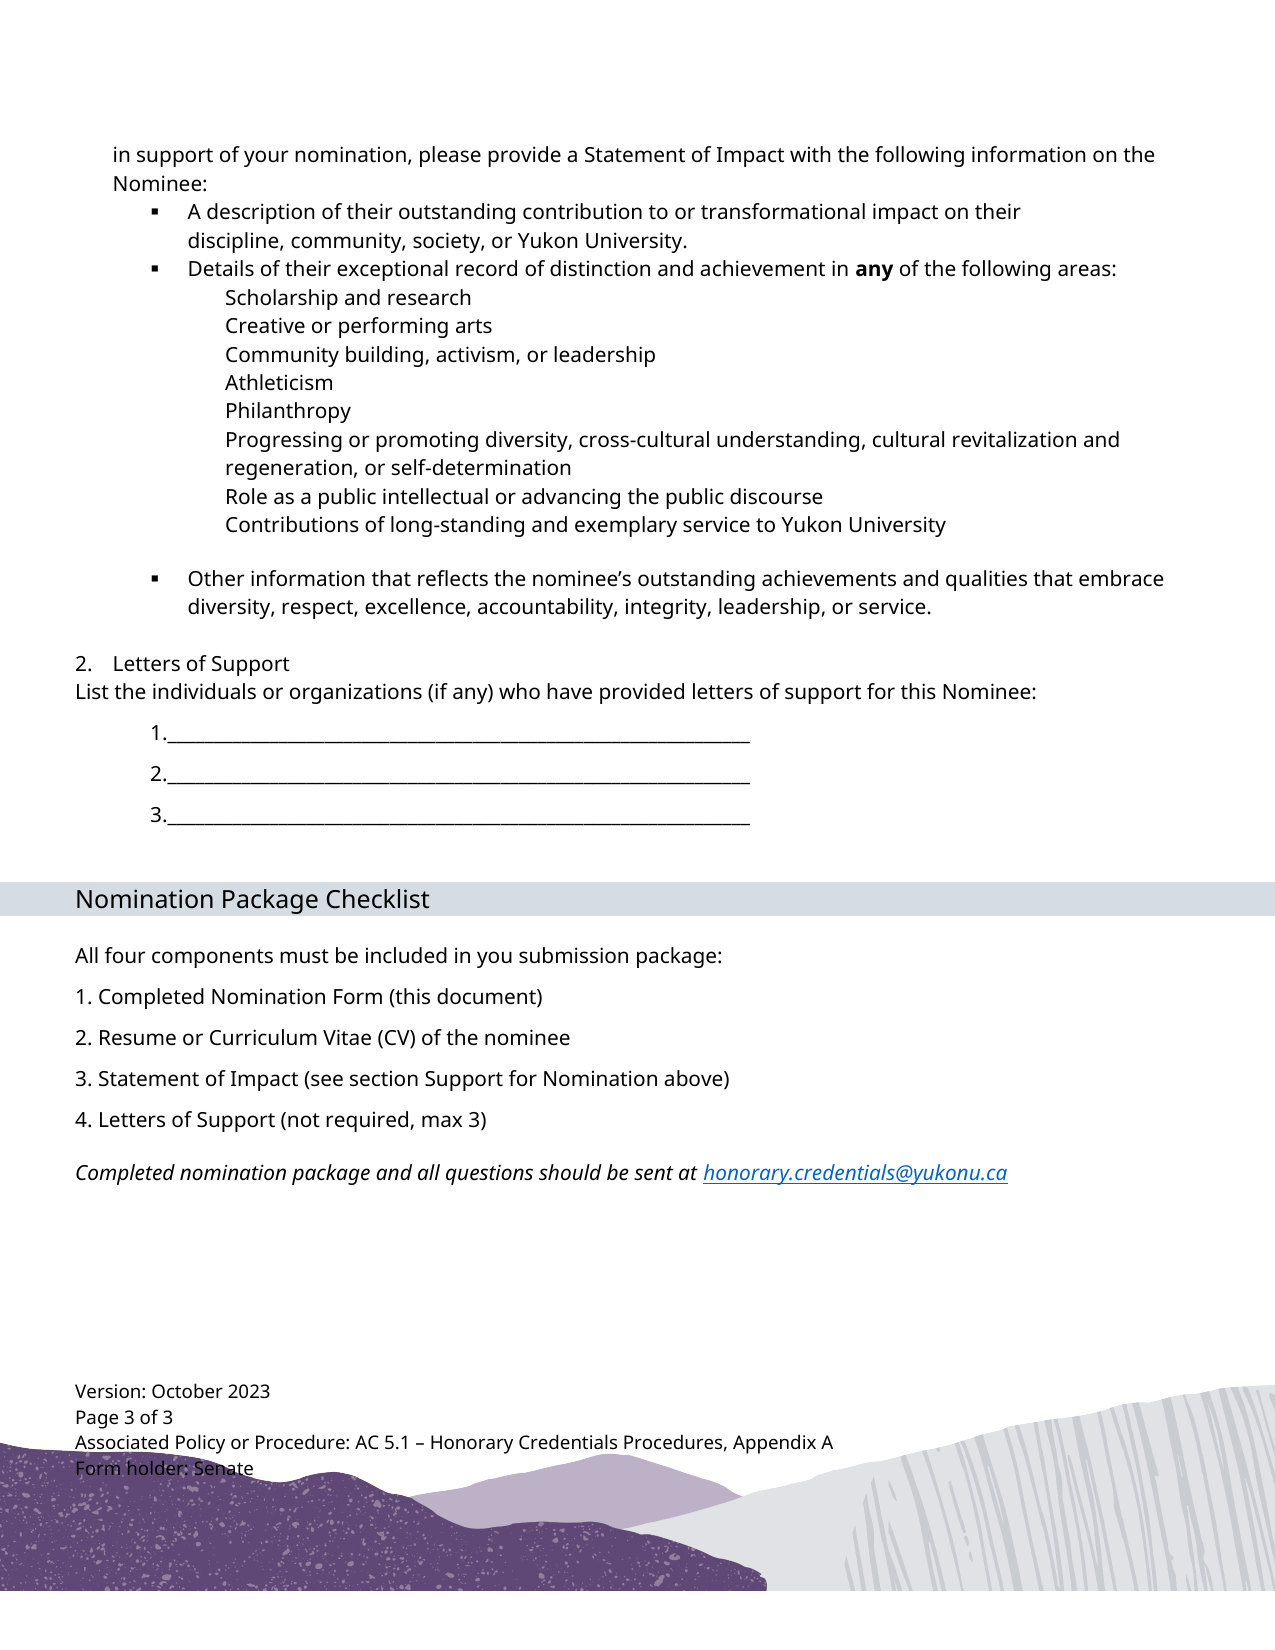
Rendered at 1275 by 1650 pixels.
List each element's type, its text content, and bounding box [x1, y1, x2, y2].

text 1._______________________________________________________________ [75, 718, 1200, 747]
text List the individuals or organizations (if any) who have provided letters of support for this Nominee: [75, 677, 1200, 706]
text Community building, activism, or leadership [225, 340, 1200, 368]
text Nomination Package Checklist [0, 882, 1275, 916]
text Scholarship and research [225, 283, 1200, 311]
text 3. Statement of Impact (see section Support for Nomination above) [75, 1064, 1200, 1092]
text Contributions of long-standing and exemplary service to Yukon University [225, 510, 1200, 539]
list Details of their exceptional record of distinction and achievement in any of the following areas: [150, 254, 1200, 283]
list in support of your nomination, please provide a Statement of Impact with the following information on the Nominee: [112, 141, 1200, 197]
text 4. Letters of Support (not required, max 3) [75, 1105, 1200, 1133]
text Role as a public intellectual or advancing the public discourse [225, 482, 1200, 510]
text All four components must be included in you submission package: [75, 941, 1200, 970]
text Creative or performing arts [225, 311, 1200, 340]
text Philanthropy [225, 397, 1200, 425]
picture [0, 1364, 1275, 1591]
list A description of their outstanding contribution to or transformational impact on their discipline, community, society, or Yukon University. [150, 197, 1209, 254]
list Letters of Support [75, 649, 1200, 677]
text 1. Completed Nomination Form (this document) [75, 982, 1200, 1011]
text 2. Resume or Curriculum Vitae (CV) of the nominee [75, 1023, 1200, 1052]
list Other information that reflects the nominee’s outstanding achievements and qualities that embrace diversity, respect, excellence, accountability, integrity, leadership, or service. [150, 564, 1200, 621]
text Progressing or promoting diversity, cross-cultural understanding, cultural revitalization and regeneration, or self-determination [225, 425, 1200, 482]
text 3._______________________________________________________________ [75, 800, 1200, 829]
text Completed nomination package and all questions should be sent at honorary.credentials@yukonu.ca [75, 1158, 1200, 1187]
text Athleticism [225, 368, 1200, 397]
text 2._______________________________________________________________ [75, 759, 1200, 788]
